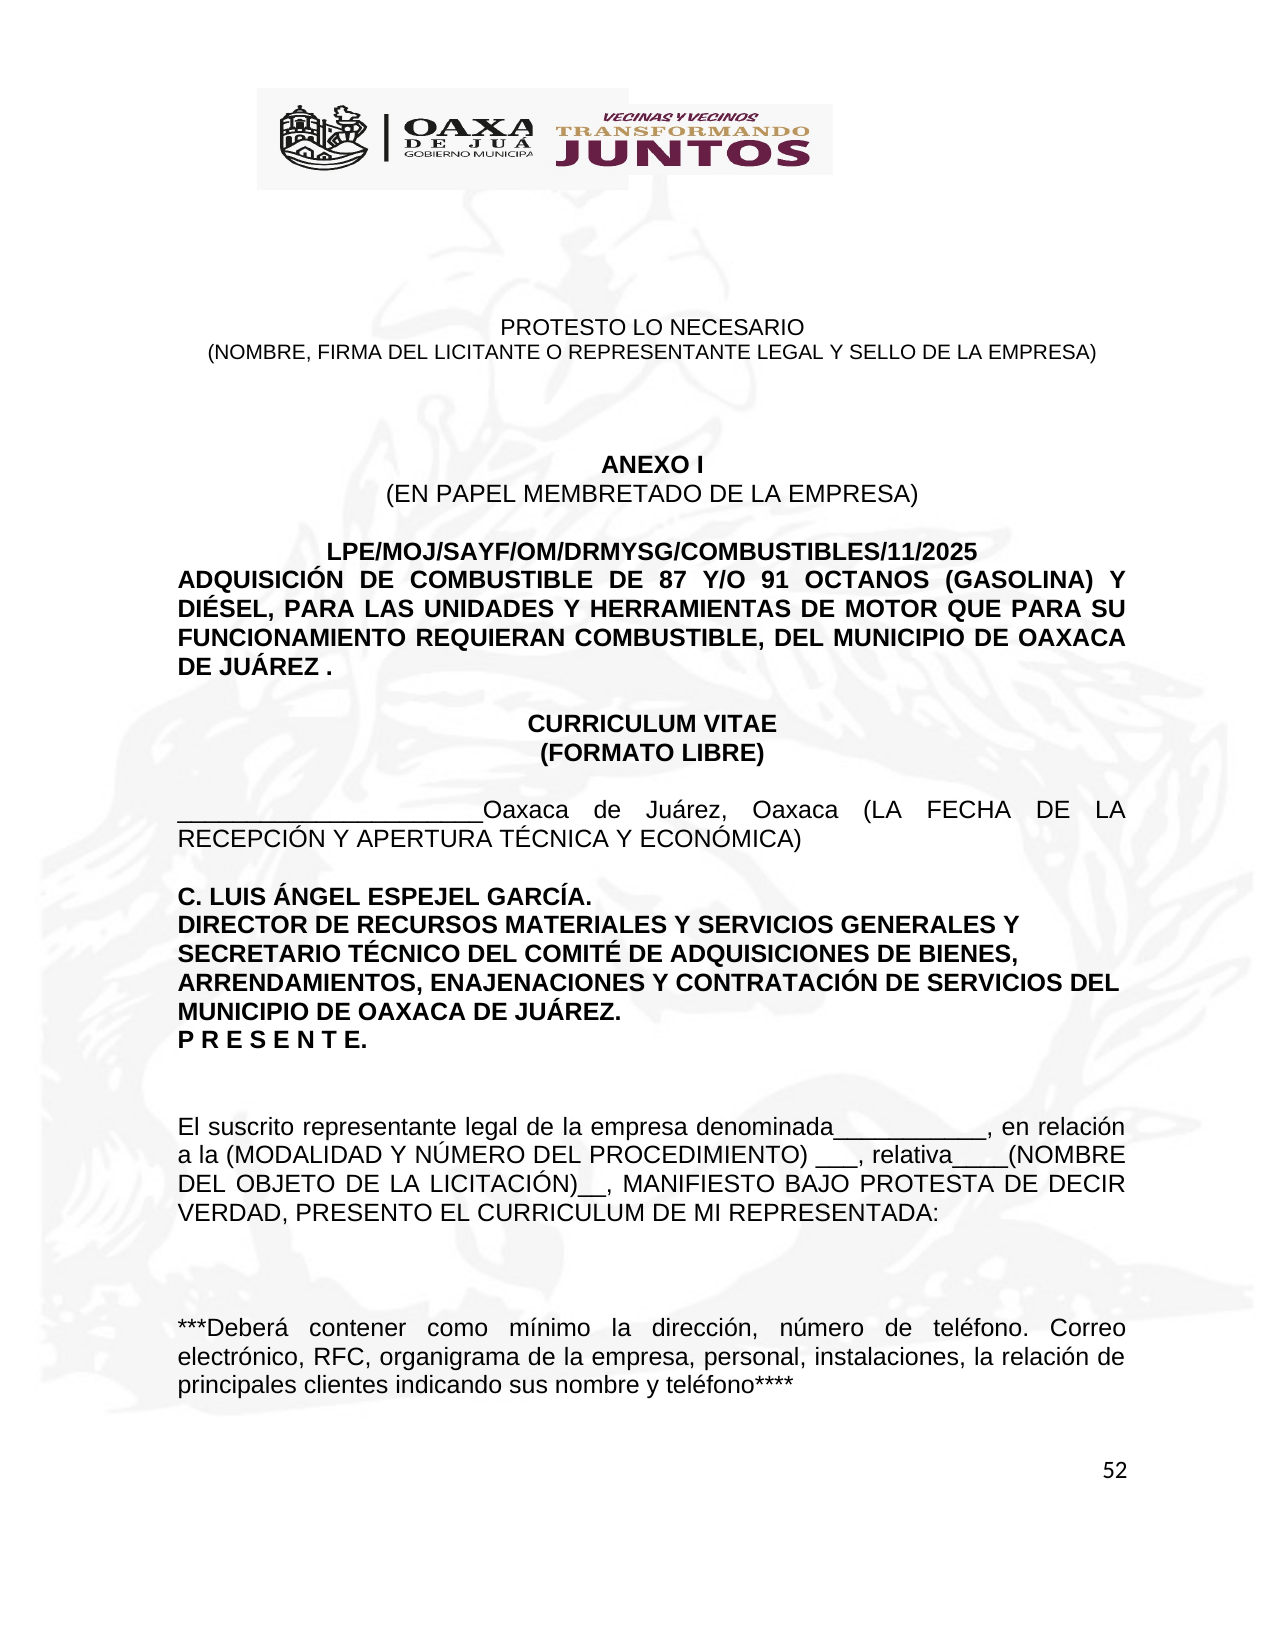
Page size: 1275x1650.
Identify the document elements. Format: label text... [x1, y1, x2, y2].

text (NOMBRE, FIRMA DEL LICITANTE O REPRESENTANTE LEGAL Y SELLO DE LA EMPRESA) [177, 340, 1127, 364]
text ***Deberá contener como mínimo la dirección, número de teléfono. Correo electrónico, RFC, organigrama de la empresa, personal, instalaciones, la relación de principales clientes indicando sus nombre y teléfono**** [177, 1313, 1127, 1399]
text ANEXO I [177, 450, 1127, 479]
picture [256, 88, 833, 190]
text P R E S E N T E. [177, 1025, 1127, 1054]
text El suscrito representante legal de la empresa denominada___________, en relación a la (MODALIDAD Y NÚMERO DEL PROCEDIMIENTO) ___, relativa____(NOMBRE DEL OBJETO DE LA LICITACIÓN)__, MANIFIESTO BAJO PROTESTA DE DECIR VERDAD, PRESENTO EL CURRICULUM DE MI REPRESENTADA: [177, 1112, 1127, 1227]
text CURRICULUM VITAE [177, 709, 1127, 738]
text DIRECTOR DE RECURSOS MATERIALES Y SERVICIOS GENERALES Y SECRETARIO TÉCNICO DEL COMITÉ DE ADQUISICIONES DE BIENES, ARRENDAMIENTOS, ENAJENACIONES Y CONTRATACIÓN DE SERVICIOS DEL MUNICIPIO DE OAXACA DE JUÁREZ. [177, 910, 1127, 1025]
text C. LUIS ÁNGEL ESPEJEL GARCÍA. [177, 882, 1127, 910]
text ADQUISICIÓN DE COMBUSTIBLE DE 87 Y/O 91 OCTANOS (GASOLINA) Y DIÉSEL, PARA LAS UNIDADES Y HERRAMIENTAS DE MOTOR QUE PARA SU FUNCIONAMIENTO REQUIERAN COMBUSTIBLE, DEL MUNICIPIO DE OAXACA DE JUÁREZ . [177, 565, 1127, 680]
text (FORMATO LIBRE) [177, 738, 1127, 767]
text LPE/MOJ/SAYF/OM/DRMYSG/COMBUSTIBLES/11/2025 [177, 537, 1127, 565]
text (EN PAPEL MEMBRETADO DE LA EMPRESA) [177, 479, 1127, 508]
text PROTESTO LO NECESARIO [177, 314, 1127, 340]
text ______________________Oaxaca de Juárez, Oaxaca (LA FECHA DE LA RECEPCIÓN Y APERTURA TÉCNICA Y ECONÓMICA) [177, 795, 1127, 853]
